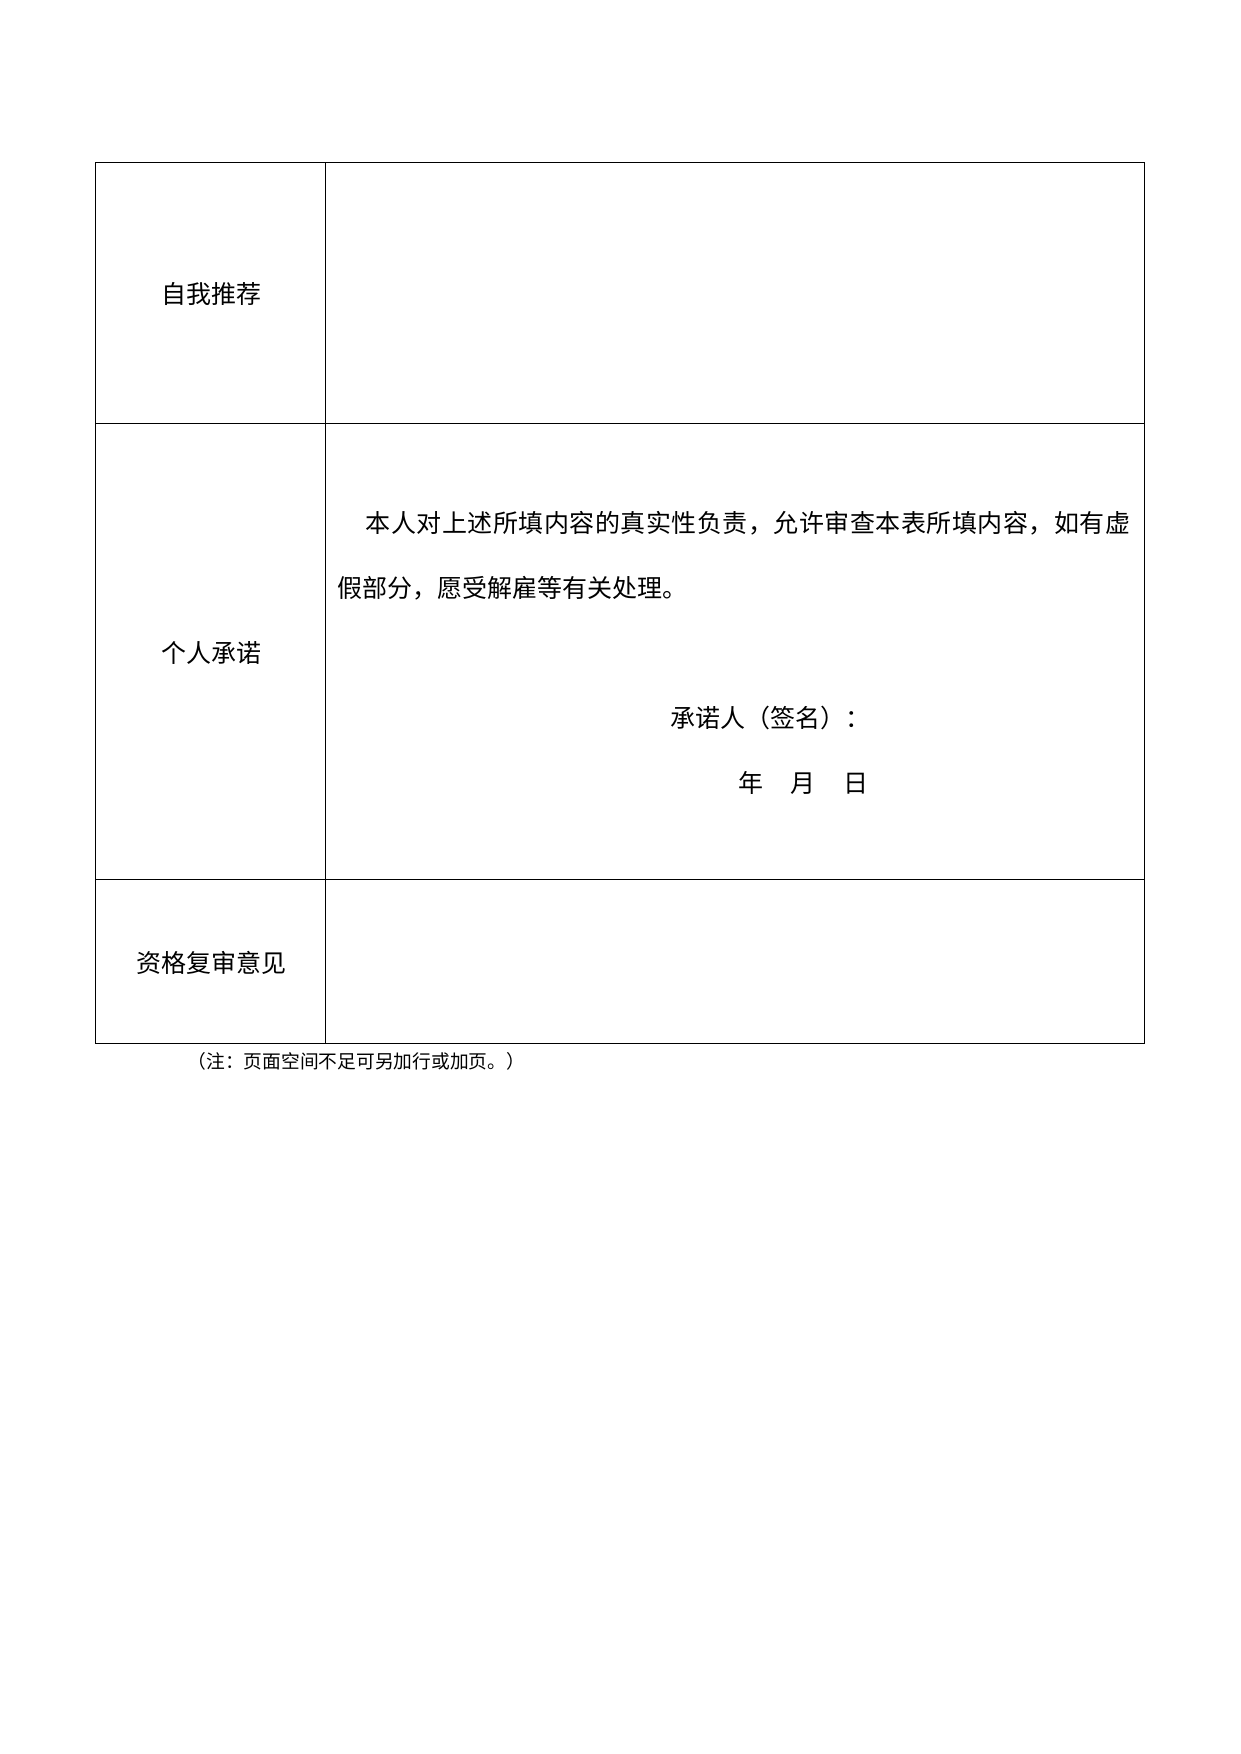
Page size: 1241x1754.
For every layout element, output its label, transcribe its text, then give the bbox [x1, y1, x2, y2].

table_cell 自我推荐 [96, 163, 325, 423]
text （注：页面空间不足可另加行或加页。） [187, 1044, 1053, 1076]
table_cell 资格复审意见 [96, 880, 325, 1043]
table_cell 本人对上述所填内容的真实性负责，允许审查本表所填内容，如有虚假部分，愿受解雇等有关处理。 承诺人（签名）： 年 月 日 [326, 424, 1144, 879]
table_cell 个人承诺 [96, 424, 325, 879]
table_cell [326, 163, 1144, 423]
table_cell [326, 880, 1144, 1043]
